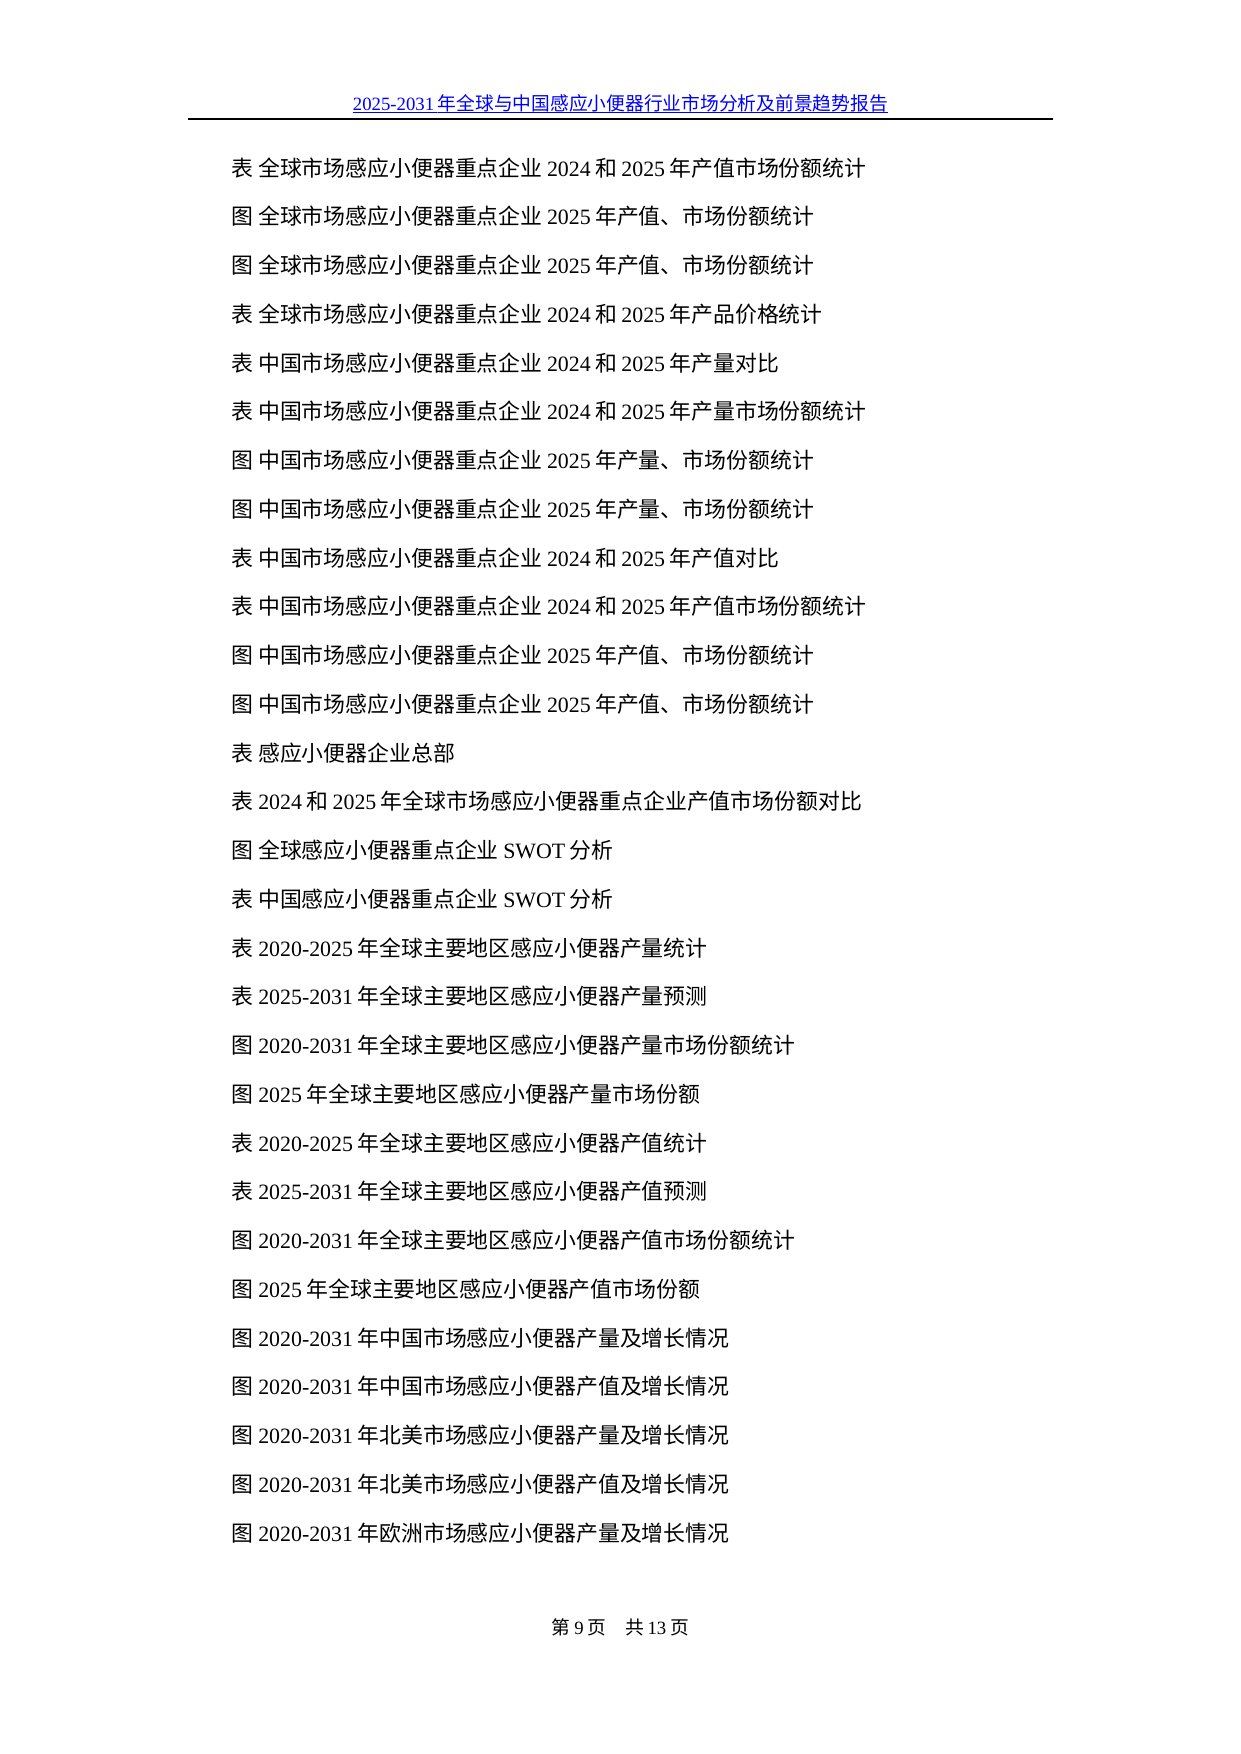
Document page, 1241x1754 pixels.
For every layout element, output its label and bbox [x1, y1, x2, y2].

text [187, 150, 1053, 1548]
